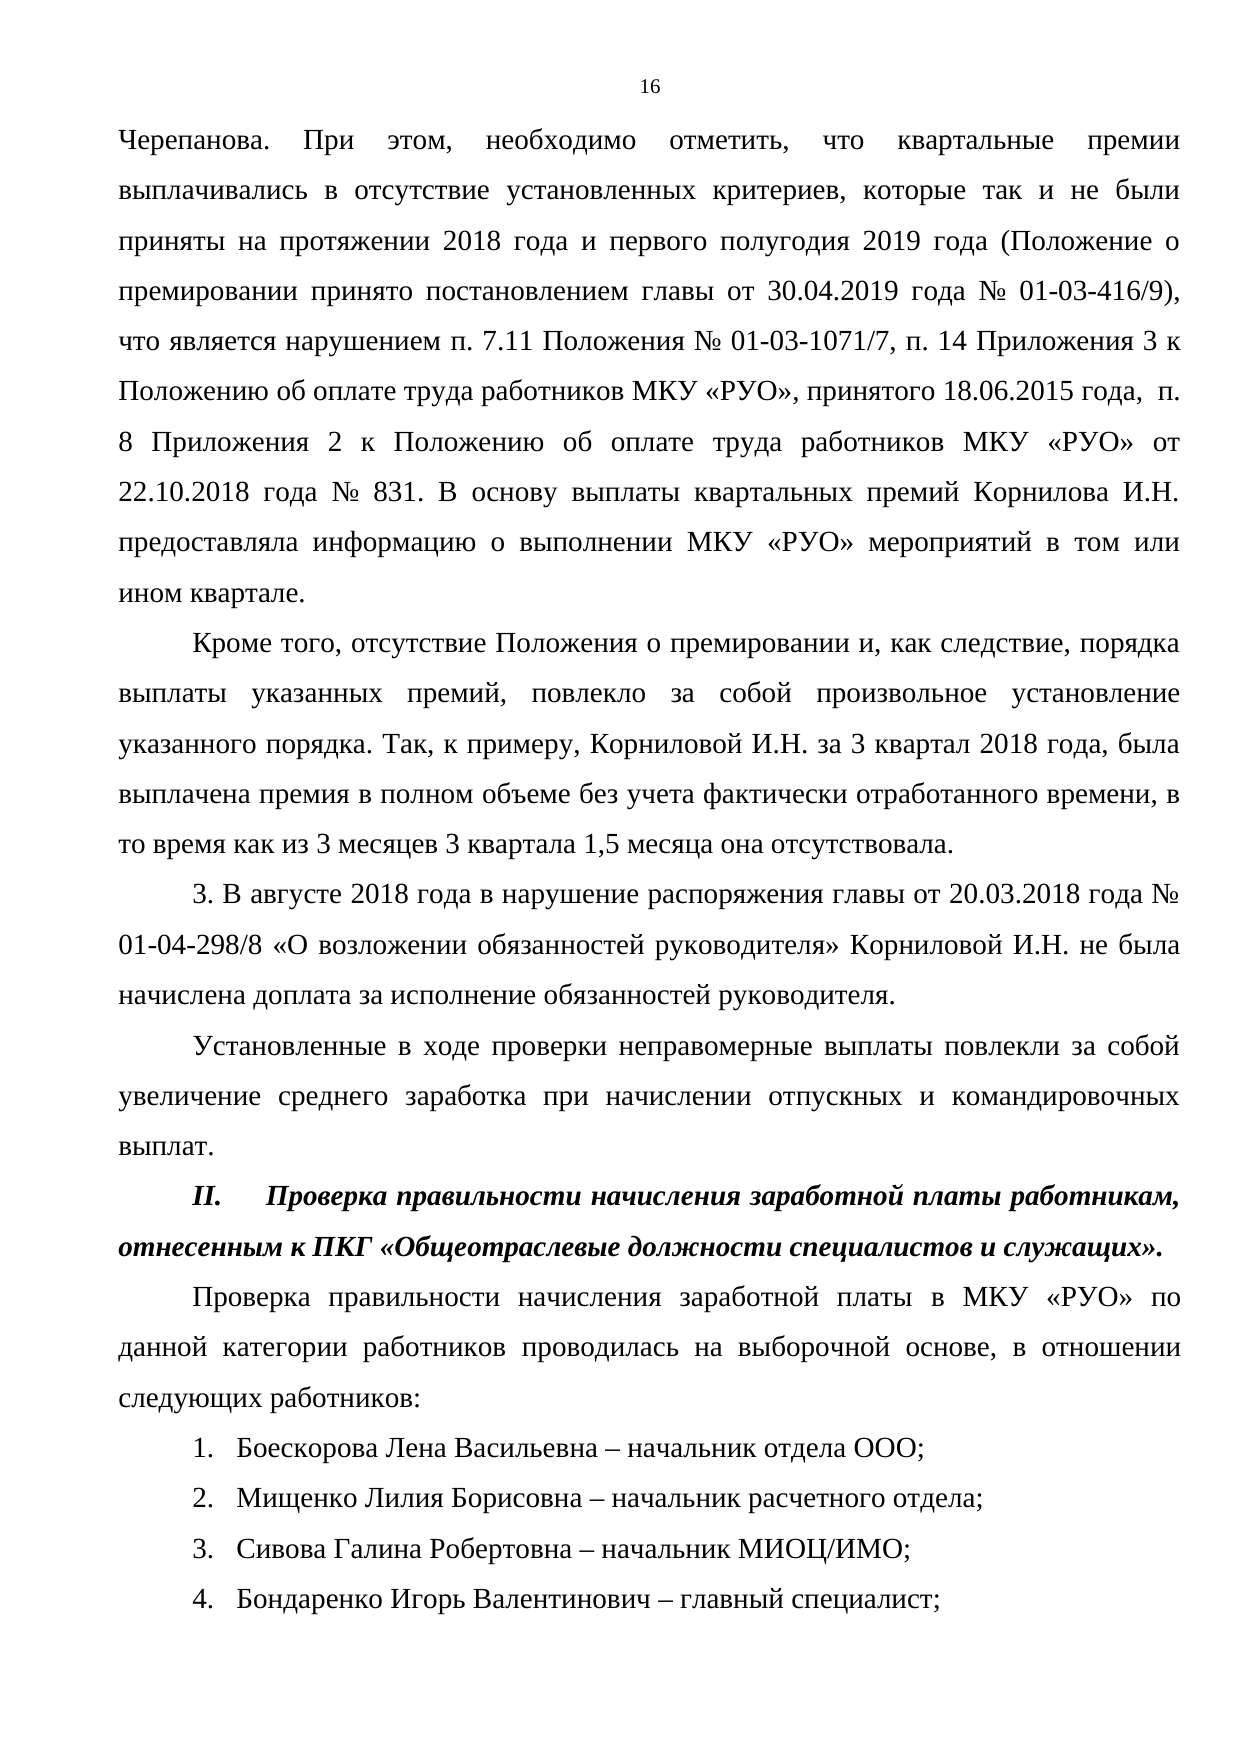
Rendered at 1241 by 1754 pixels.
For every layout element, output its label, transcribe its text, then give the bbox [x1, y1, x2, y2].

list Боескорова Лена Васильевна – начальник отдела ООО; [118, 1430, 1181, 1464]
list Кроме того, отсутствие Положения о премировании и, как следствие, порядка выплаты указанных премий, повлекло за собой произвольное установление указанного порядка. Так, к примеру, Корниловой И.Н. за 3 квартал 2018 года, была выплачена премия в полном объеме без учета фактически отработанного времени, в то время как из 3 месяцев 3 квартала 1,5 месяца она отсутствовала. [118, 625, 1181, 860]
list 3. В августе 2018 года в нарушение распоряжения главы от 20.03.2018 года № 01-04-298/8 «О возложении обязанностей руководителя» Корниловой И.Н. не была начислена доплата за исполнение обязанностей руководителя. [118, 877, 1181, 1011]
list Сивова Галина Робертовна – начальник МИОЦ/ИМО; [118, 1531, 1181, 1564]
list Бондаренко Игорь Валентинович – главный специалист; [118, 1581, 1181, 1614]
text Установленные в ходе проверки неправомерные выплаты повлекли за собой увеличение среднего заработка при начислении отпускных и командировочных выплат. [118, 1028, 1181, 1162]
list Проверка правильности начисления заработной платы работникам, отнесенным к ПКГ «Общеотраслевые должности специалистов и служащих». [118, 1178, 1181, 1262]
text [118, 122, 1181, 608]
list Мищенко Лилия Борисовна – начальник расчетного отдела; [118, 1480, 1181, 1514]
text Проверка правильности начисления заработной платы в МКУ «РУО» по данной категории работников проводилась на выборочной основе, в отношении следующих работников: [118, 1279, 1181, 1413]
